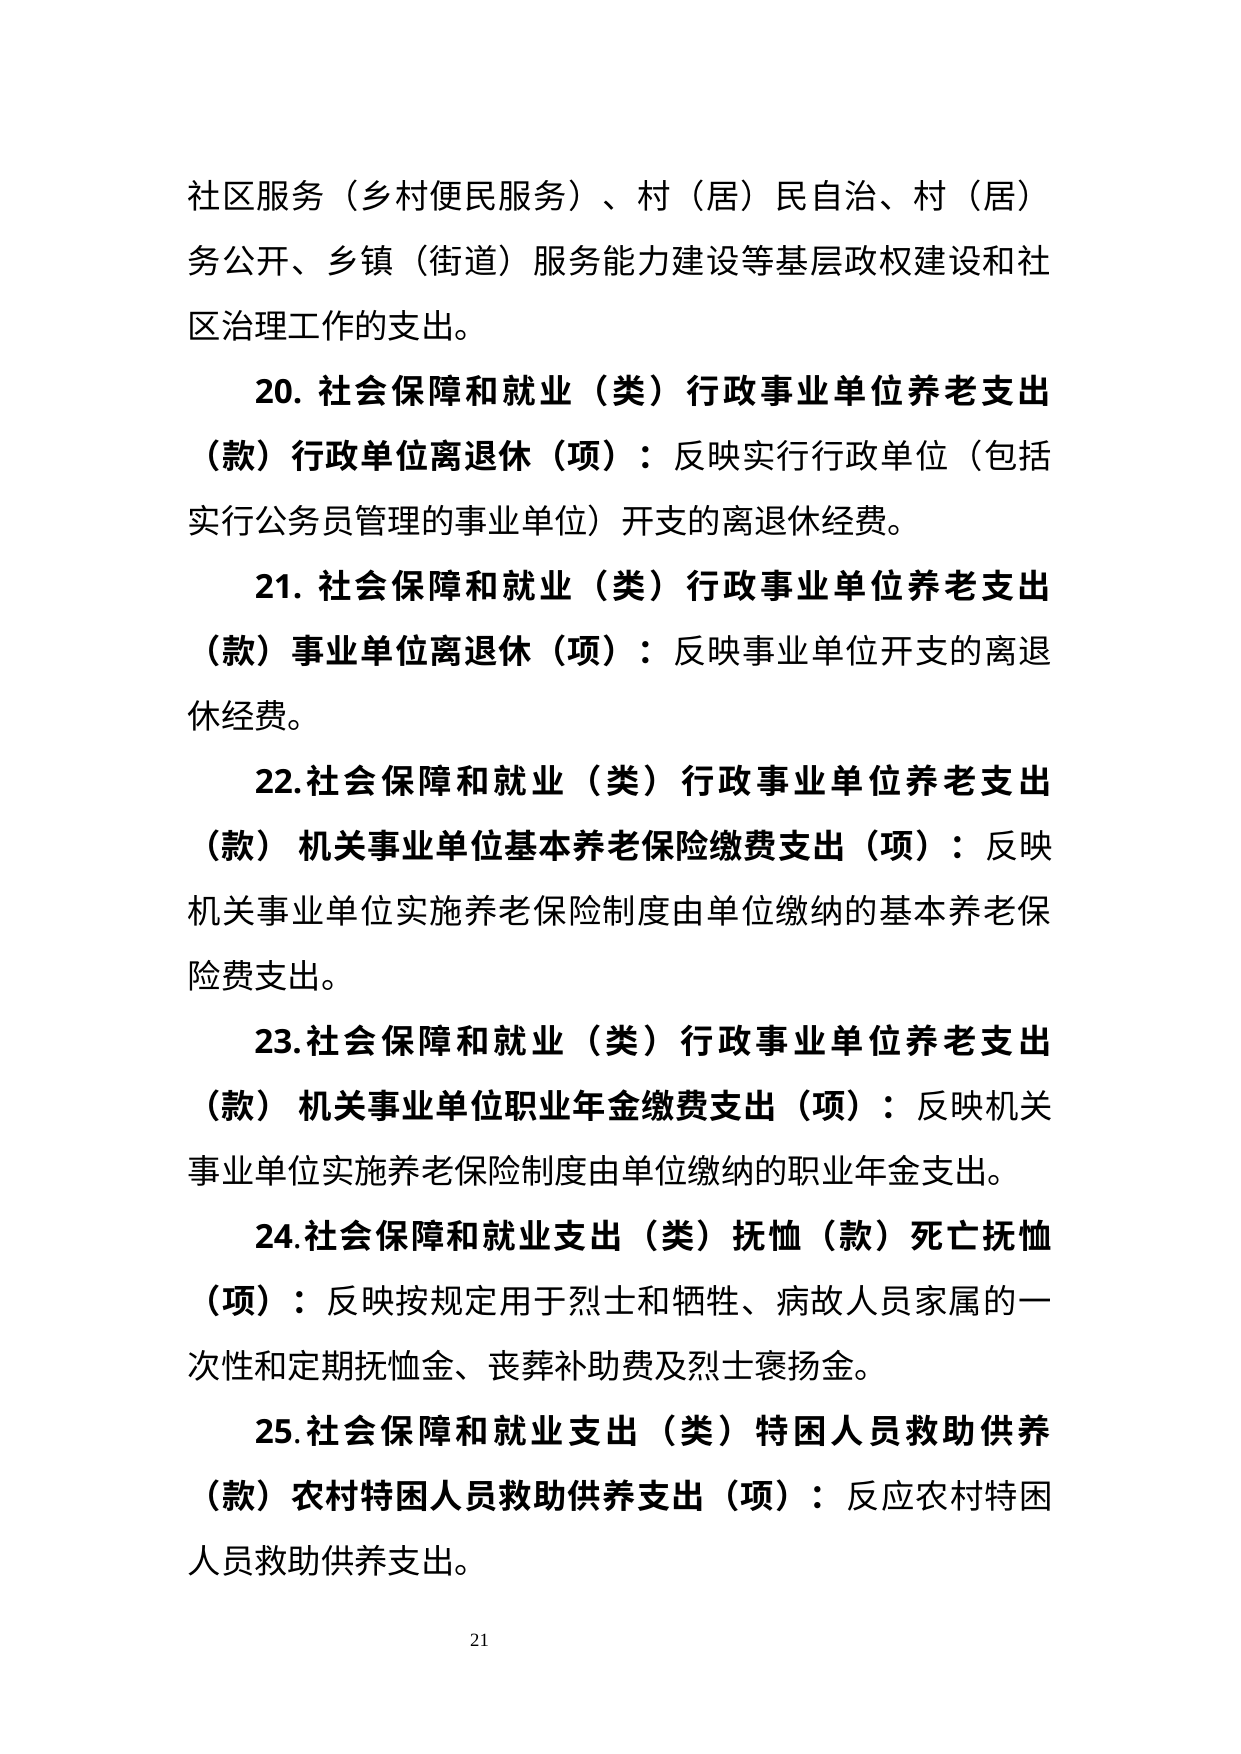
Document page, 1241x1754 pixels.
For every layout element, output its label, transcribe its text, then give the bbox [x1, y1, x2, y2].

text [187, 162, 1053, 357]
text 21. 社会保障和就业（类）行政事业单位养老支出（款）事业单位离退休（项）：反映事业单位开支的离退休经费。 [187, 552, 1053, 747]
text 22.社会保障和就业（类）行政事业单位养老支出 （款） 机关事业单位基本养老保险缴费支出（项）：反映机关事业单位实施养老保险制度由单位缴纳的基本养老保险费支出。 [187, 747, 1053, 1007]
text 20. 社会保障和就业（类）行政事业单位养老支出（款）行政单位离退休（项）：反映实行行政单位（包括实行公务员管理的事业单位）开支的离退休经费。 [187, 357, 1053, 552]
text 23.社会保障和就业（类）行政事业单位养老支出 （款） 机关事业单位职业年金缴费支出（项）：反映机关事业单位实施养老保险制度由单位缴纳的职业年金支出。 [187, 1007, 1053, 1202]
text 25.社会保障和就业支出（类）特困人员救助供养（款）农村特困人员救助供养支出（项）：反应农村特困人员救助供养支出。 [187, 1397, 1053, 1592]
text 24.社会保障和就业支出（类）抚恤（款）死亡抚恤（项）：反映按规定用于烈士和牺牲、病故人员家属的一次性和定期抚恤金、丧葬补助费及烈士褒扬金。 [187, 1202, 1053, 1397]
